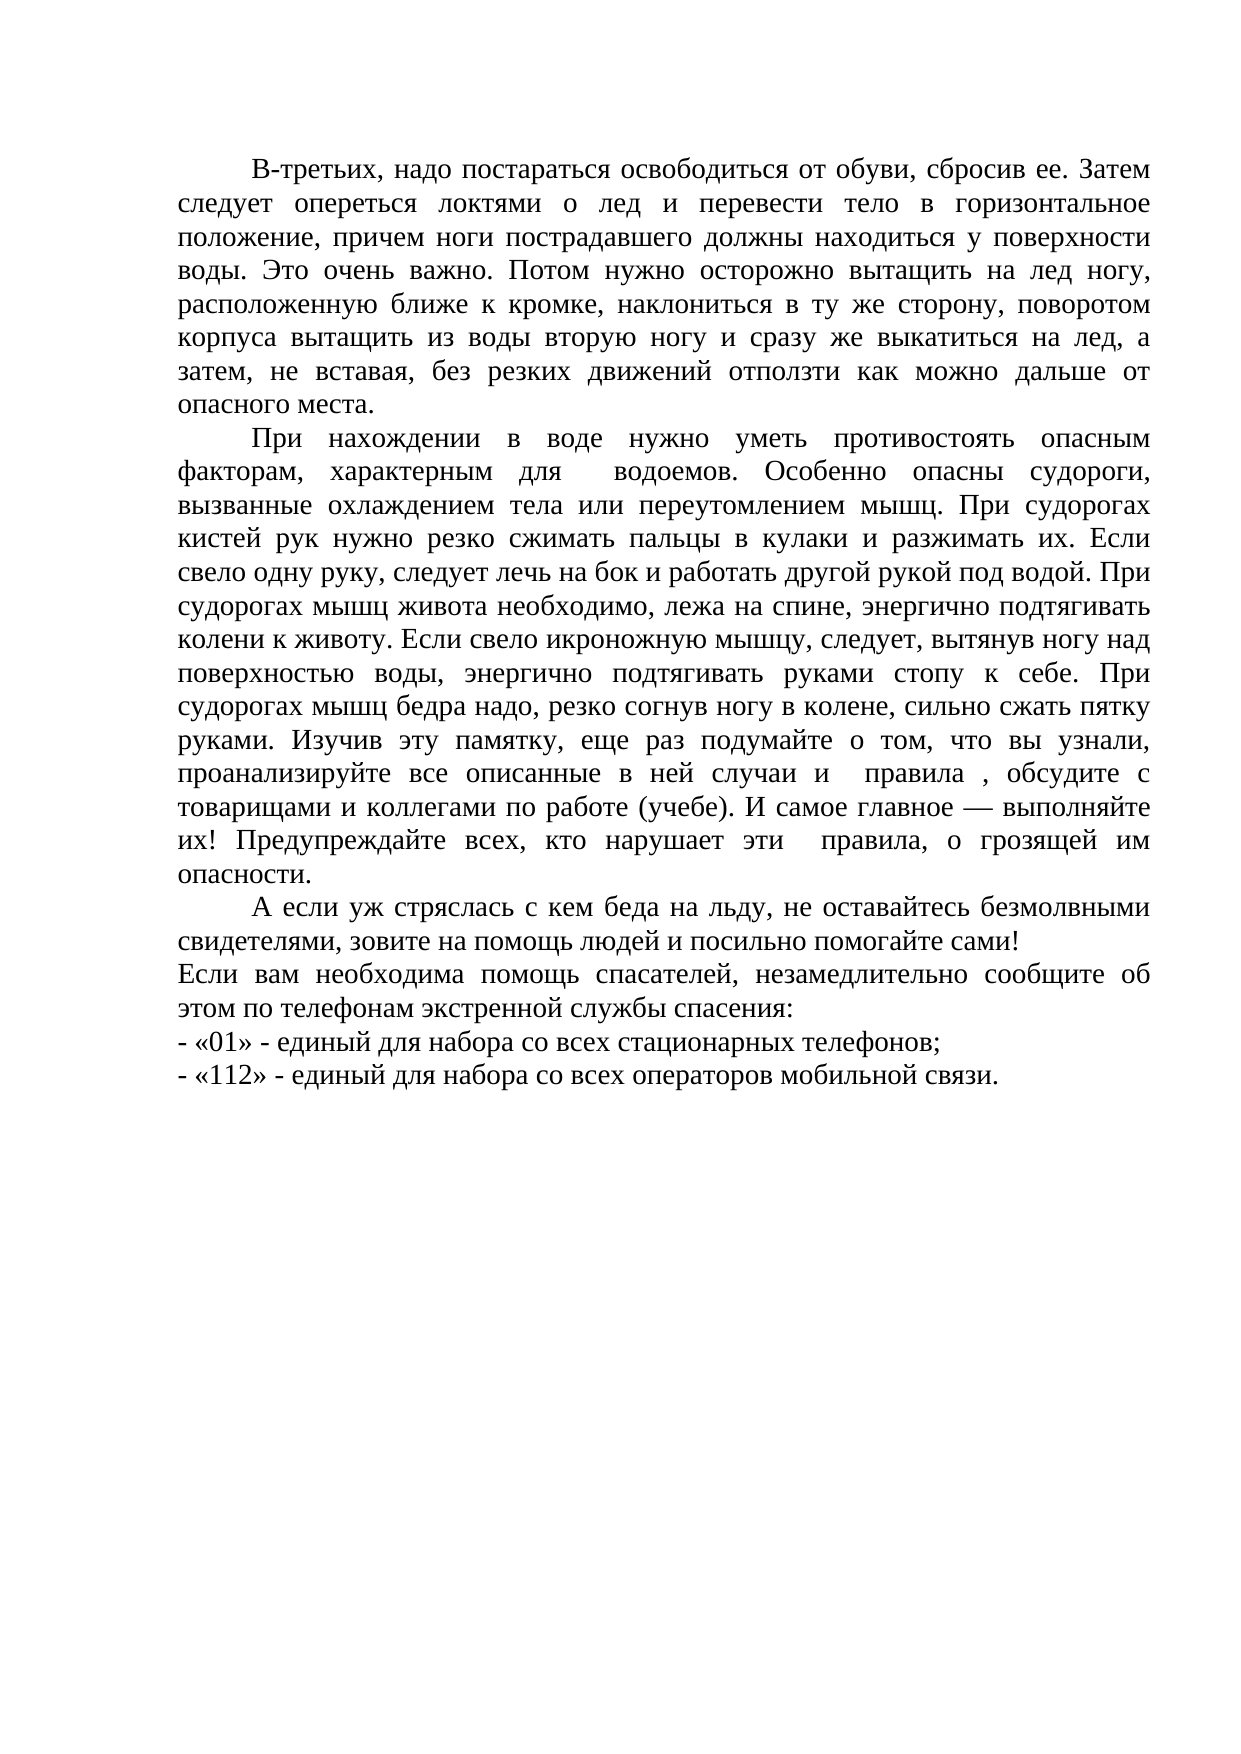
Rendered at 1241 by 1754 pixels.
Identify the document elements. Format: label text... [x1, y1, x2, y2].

text - «01» - единый для набора со всех стационарных телефонов; [177, 1024, 1152, 1057]
text В-третьих, надо постараться освободиться от обуви, сбросив ее. Затем следует опереться локтями о лед и перевести тело в горизонтальное положение, причем ноги пострадавшего должны находиться у поверхности воды. Это очень важно. Потом нужно осторожно вытащить на лед ногу, расположенную ближе к кромке, наклониться в ту же сторону, поворотом корпуса вытащить из воды вторую ногу и сразу же выкатиться на лед, а затем, не вставая, без резких движений отползти как можно дальше от опасного места. [177, 152, 1152, 420]
text - «112» - единый для набора со всех операторов мобильной связи. [177, 1057, 1152, 1091]
text Если вам необходима помощь спасателей, незамедлительно сообщите об этом по телефонам экстренной службы спасения: [177, 957, 1152, 1024]
text А если уж стряслась с кем беда на льду, не оставайтесь безмолвными свидетелями, зовите на помощь людей и посильно помогайте сами! [177, 889, 1152, 957]
text При нахождении в воде нужно уметь противостоять опасным факторам, характерным для водоемов. Особенно опасны судороги, вызванные охлаждением тела или переутомлением мышц. При судорогах кистей рук нужно резко сжимать пальцы в кулаки и разжимать их. Если свело одну руку, следует лечь на бок и работать другой рукой под водой. При судорогах мышц живота необходимо, лежа на спине, энергично подтягивать колени к животу. Если свело икроножную мышцу, следует, вытянув ногу над поверхностью воды, энергично подтягивать руками стопу к себе. При судорогах мышц бедра надо, резко согнув ногу в колене, сильно сжать пятку руками. Изучив эту памятку, еще раз подумайте о том, что вы узнали, проанализируйте все описанные в ней случаи и правила , обсудите с товарищами и коллегами по работе (учебе). И самое главное — выполняйте их! Предупреждайте всех, кто нарушает эти правила, о грозящей им опасности. [177, 420, 1152, 889]
